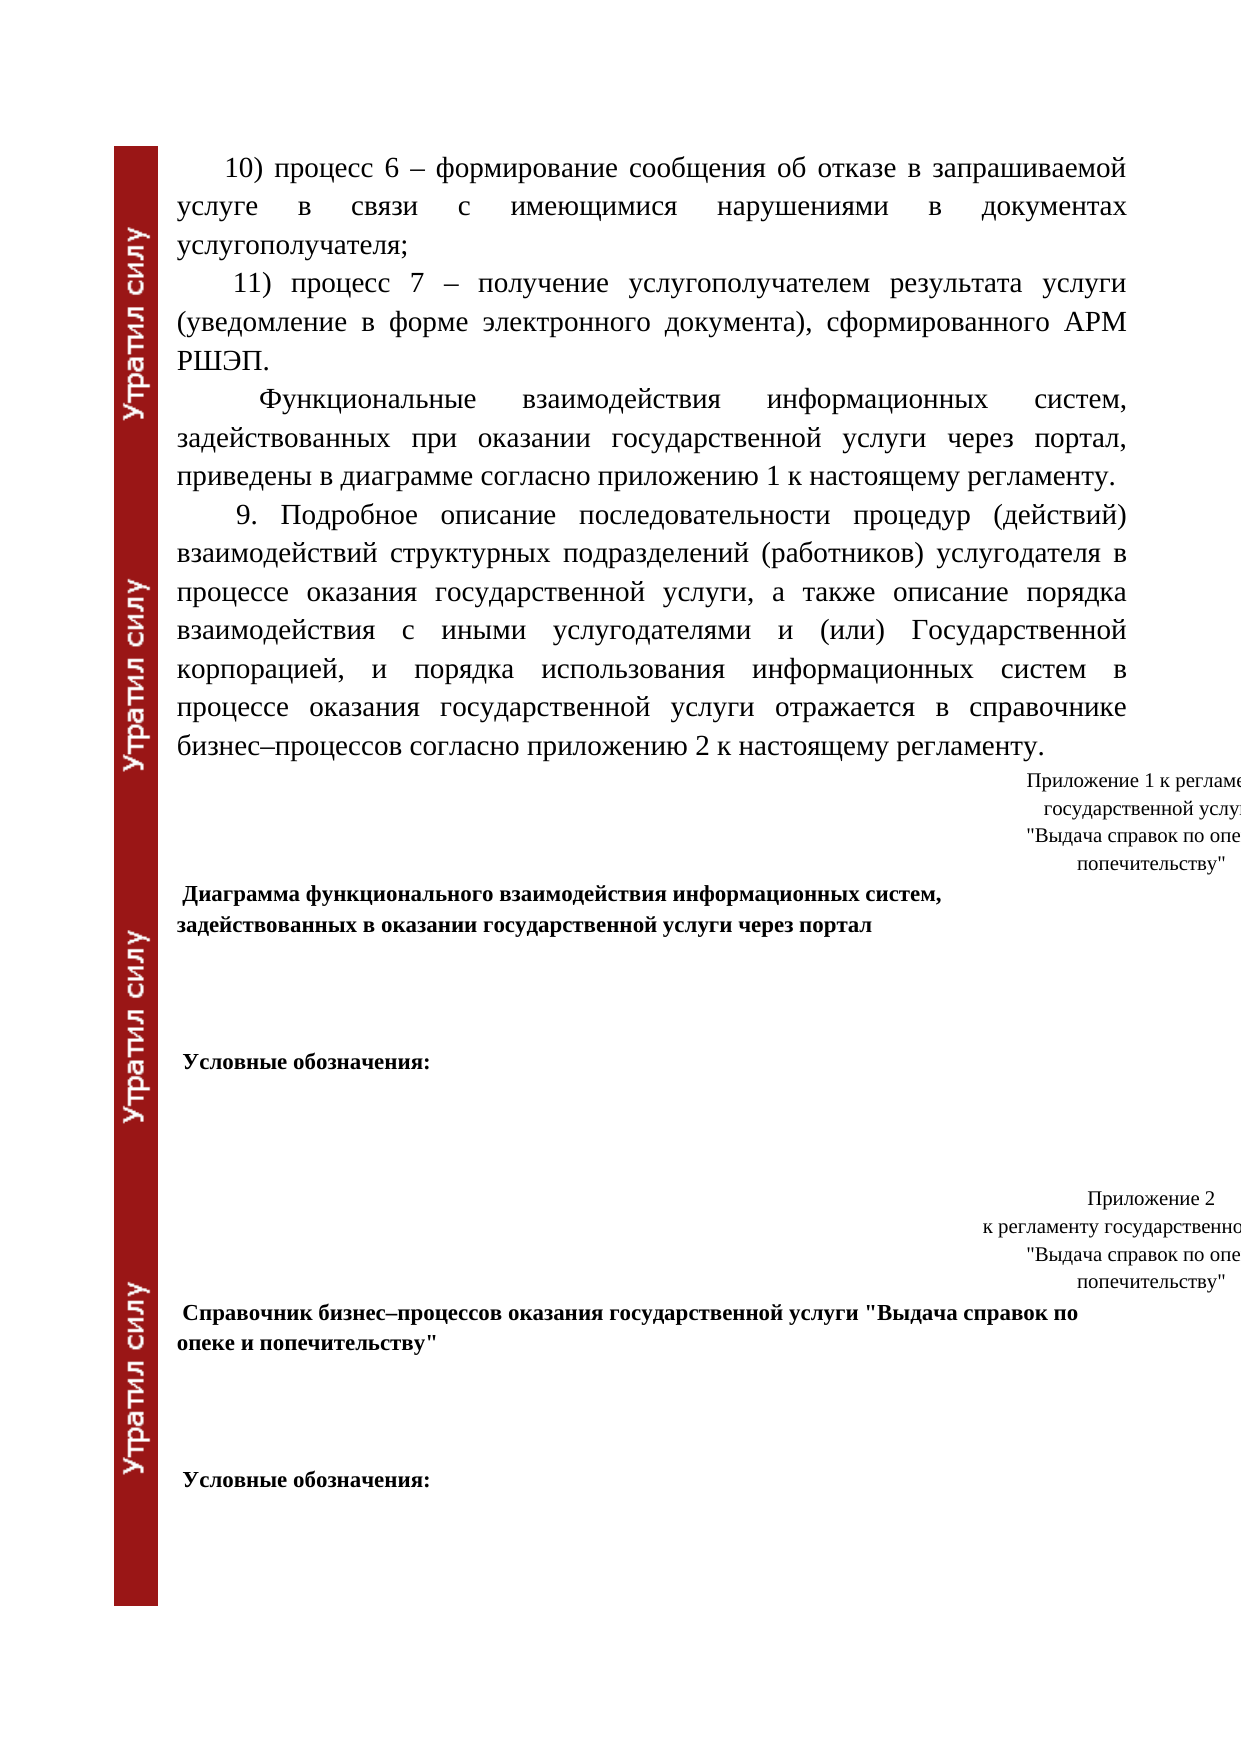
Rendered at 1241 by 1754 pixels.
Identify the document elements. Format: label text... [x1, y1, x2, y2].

picture [114, 1355, 158, 1466]
text Условные обозначения: [112, 1048, 1128, 1074]
text Справочник бизнес–процессов оказания государственной услуги "Выдача справок по опеке и попечительству" [112, 1298, 1128, 1355]
text Условные обозначения: [112, 1466, 1128, 1492]
picture [114, 146, 158, 150]
picture [114, 1074, 158, 1185]
picture [114, 492, 158, 497]
picture [114, 762, 158, 767]
table_header Приложение 1 к регламенту государственной услуги "Выдача справок по опеке и попечительству" [912, 767, 1240, 881]
text 11) процесс 7 – получение услугополучателем результата услуги (уведомление в форме электронного документа), сформированного АРМ РШЭП. [112, 266, 1128, 376]
table_header Приложение 2 к регламенту государственной услуги "Выдача справок по опеке и попечительству" [912, 1185, 1240, 1298]
text 9. Подробное описание последовательности процедур (действий) взаимодействий структурных подразделений (работников) услугодателя в процессе оказания государственной услуги, а также описание порядка взаимодействия с иными услугодателями и (или) Государственной корпорацией, и порядка использования информационных систем в процессе оказания государственной услуги отражается в справочнике бизнес–процессов согласно приложению 2 к настоящему регламенту. [112, 497, 1128, 762]
table_header [101, 767, 912, 881]
picture [114, 1492, 158, 1606]
table_header [101, 1185, 912, 1298]
text Диаграмма функционального взаимодействия информационных систем, задействованных в оказании государственной услуги через портал [112, 881, 1128, 937]
picture [114, 937, 158, 1048]
picture [114, 261, 158, 266]
text Функциональные взаимодействия информационных систем, задействованных при оказании государственной услуги через портал, приведены в диаграмме согласно приложению 1 к настоящему регламенту. [112, 381, 1128, 492]
text 10) процесс 6 – формирование сообщения об отказе в запрашиваемой услуге в связи с имеющимися нарушениями в документах услугополучателя; [112, 150, 1128, 261]
picture [114, 376, 158, 381]
